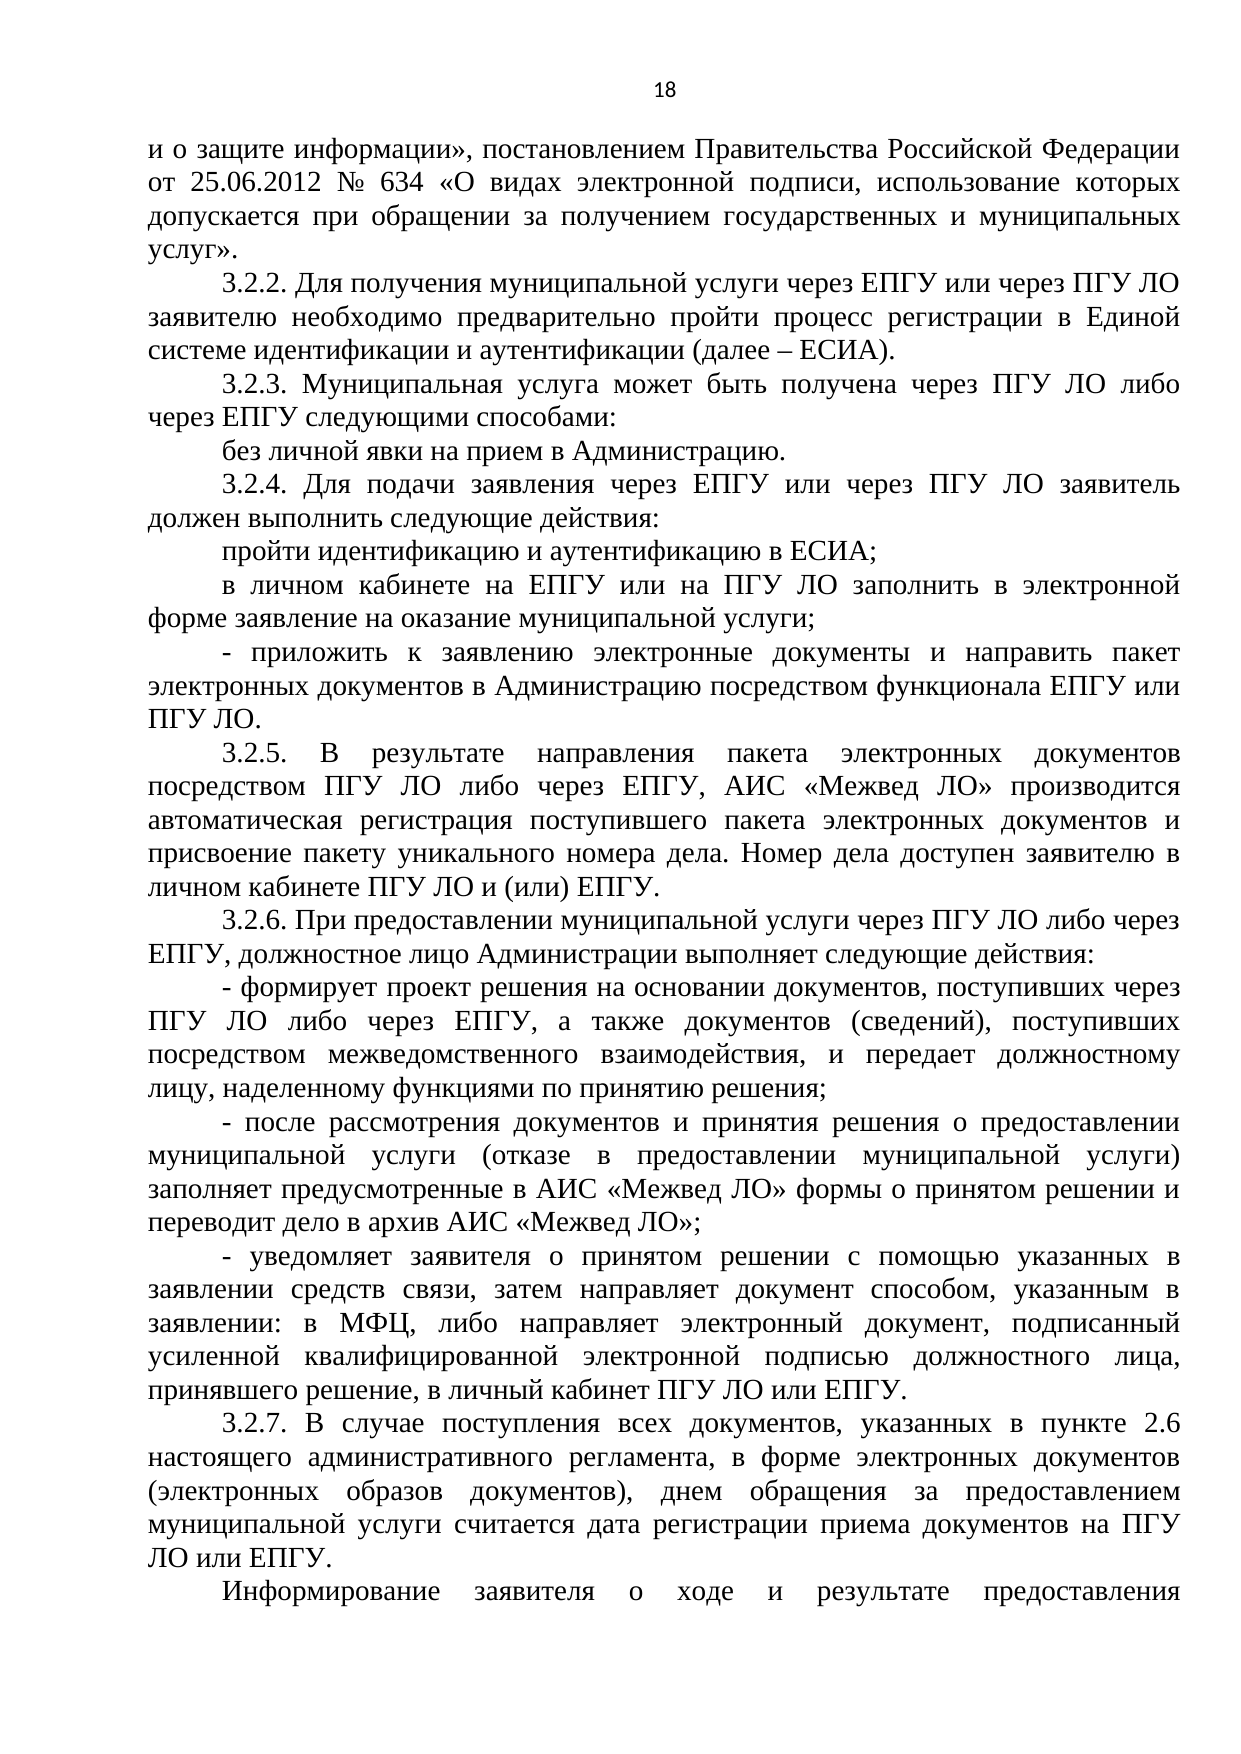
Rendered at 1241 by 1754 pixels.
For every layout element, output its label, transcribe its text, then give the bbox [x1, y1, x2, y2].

text 3.2.4. Для подачи заявления через ЕПГУ или через ПГУ ЛО заявитель должен выполнить следующие действия: [148, 466, 1181, 533]
text 3.2.5. В результате направления пакета электронных документов посредством ПГУ ЛО либо через ЕПГУ, АИС «Межвед ЛО» производится автоматическая регистрация поступившего пакета электронных документов и присвоение пакету уникального номера дела. Номер дела доступен заявителю в личном кабинете ПГУ ЛО и (или) ЕПГУ. [148, 735, 1181, 902]
text в личном кабинете на ЕПГУ или на ПГУ ЛО заполнить в электронной форме заявление на оказание муниципальной услуги; [148, 567, 1181, 634]
text 3.2.6. При предоставлении муниципальной услуги через ПГУ ЛО либо через ЕПГУ, должностное лицо Администрации выполняет следующие действия: [148, 902, 1181, 969]
text 3.2.7. В случае поступления всех документов, указанных в пункте 2.6 настоящего административного регламента, в форме электронных документов (электронных образов документов), днем обращения за предоставлением муниципальной услуги считается дата регистрации приема документов на ПГУ ЛО или ЕПГУ. [148, 1406, 1181, 1573]
text пройти идентификацию и аутентификацию в ЕСИА; [148, 533, 1181, 567]
text 3.2.3. Муниципальная услуга может быть получена через ПГУ ЛО либо через ЕПГУ следующими способами: [148, 366, 1181, 433]
text без личной явки на прием в Администрацию. [148, 433, 1181, 466]
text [148, 131, 1181, 265]
text - уведомляет заявителя о принятом решении с помощью указанных в заявлении средств связи, затем направляет документ способом, указанным в заявлении: в МФЦ, либо направляет электронный документ, подписанный усиленной квалифицированной электронной подписью должностного лица, принявшего решение, в личный кабинет ПГУ ЛО или ЕПГУ. [148, 1238, 1181, 1406]
text - формирует проект решения на основании документов, поступивших через ПГУ ЛО либо через ЕПГУ, а также документов (сведений), поступивших посредством межведомственного взаимодействия, и передает должностному лицу, наделенному функциями по принятию решения; [148, 969, 1181, 1104]
text - после рассмотрения документов и принятия решения о предоставлении муниципальной услуги (отказе в предоставлении муниципальной услуги) заполняет предусмотренные в АИС «Межвед ЛО» формы о принятом решении и переводит дело в архив АИС «Межвед ЛО»; [148, 1104, 1181, 1238]
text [148, 1573, 1181, 1607]
text 3.2.2. Для получения муниципальной услуги через ЕПГУ или через ПГУ ЛО заявителю необходимо предварительно пройти процесс регистрации в Единой системе идентификации и аутентификации (далее – ЕСИА). [148, 265, 1181, 366]
text - приложить к заявлению электронные документы и направить пакет электронных документов в Администрацию посредством функционала ЕПГУ или ПГУ ЛО. [148, 634, 1181, 735]
